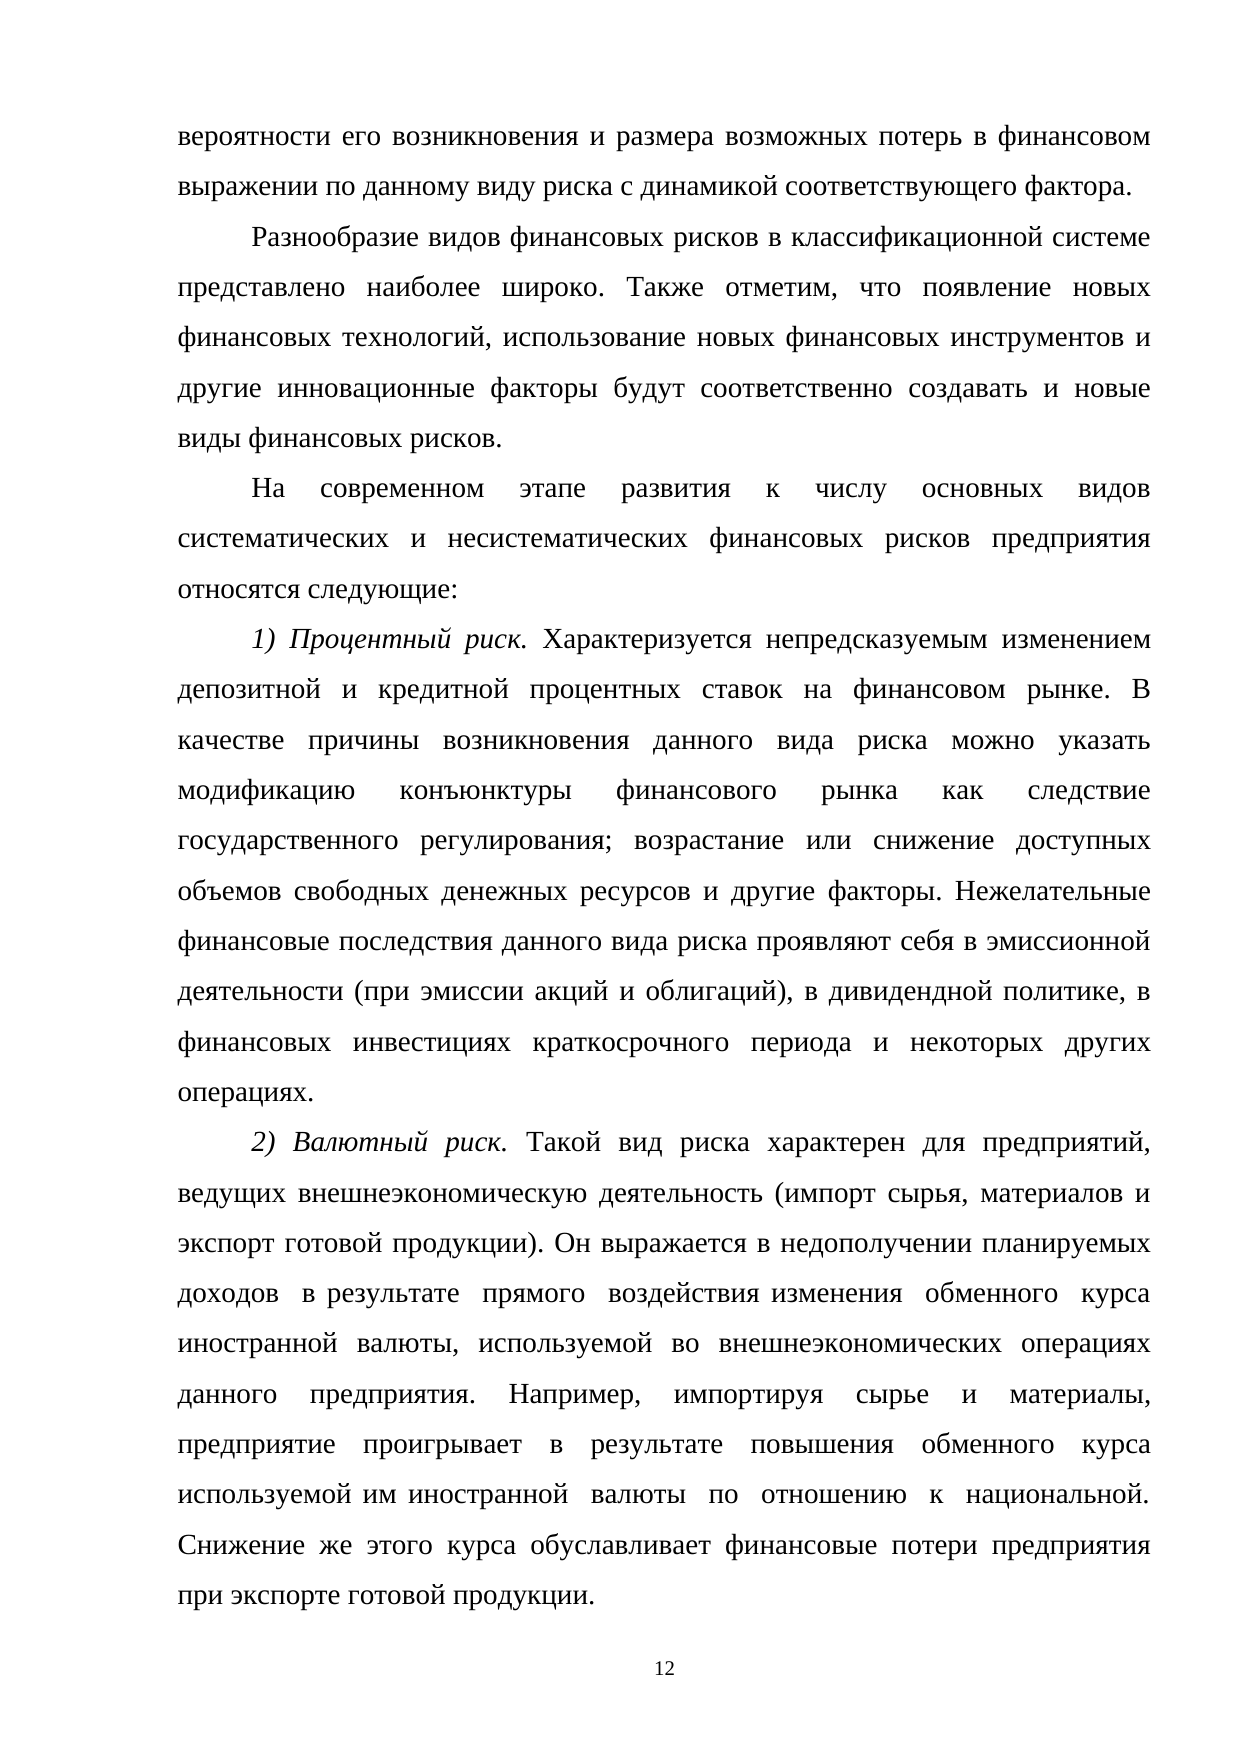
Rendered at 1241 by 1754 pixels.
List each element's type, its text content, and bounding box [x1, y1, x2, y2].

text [177, 118, 1152, 202]
text На современном этапе развития к числу основных видов систематических и несистематических финансовых рисков предприятия относятся следующие: [177, 470, 1152, 604]
text 1) Процентный риск. Характеризуется непредсказуемым изменением депозитной и кредитной процентных ставок на финансовом рынке. В качестве причины возникновения данного вида риска можно указать модификацию конъюнктуры финансового рынка как следствие государственного регулирования; возрастание или снижение доступных объемов свободных денежных ресурсов и другие факторы. Нежелательные финансовые последствия данного вида риска проявляют себя в эмиссионной деятельности (при эмиссии акций и облигаций), в дивидендной политике, в финансовых инвестициях краткосрочного периода и некоторых других операциях. [177, 621, 1152, 1108]
text 2) Валютный риск. Такой вид риска характерен для предприятий, ведущих внешнеэкономическую деятельность (импорт сырья, материалов и экспорт готовой продукции). Он выражается в недополучении планируемых доходов в результате прямого воздействия изменения обменного курса иностранной валюты, используемой во внешнеэкономических операциях данного предприятия. Например, импортируя сырье и материалы, предприятие проигрывает в результате повышения обменного курса используемой им иностранной валюты по отношению к национальной. Снижение же этого курса обуславливает финансовые потери предприятия при экспорте готовой продукции. [177, 1124, 1152, 1611]
text Разнообразие видов финансовых рисков в классификационной системе представлено наиболее широко. Также отметим, что появление новых финансовых технологий, использование новых финансовых инструментов и другие инновационные факторы будут соответственно создавать и новые виды финансовых рисков. [177, 219, 1152, 453]
